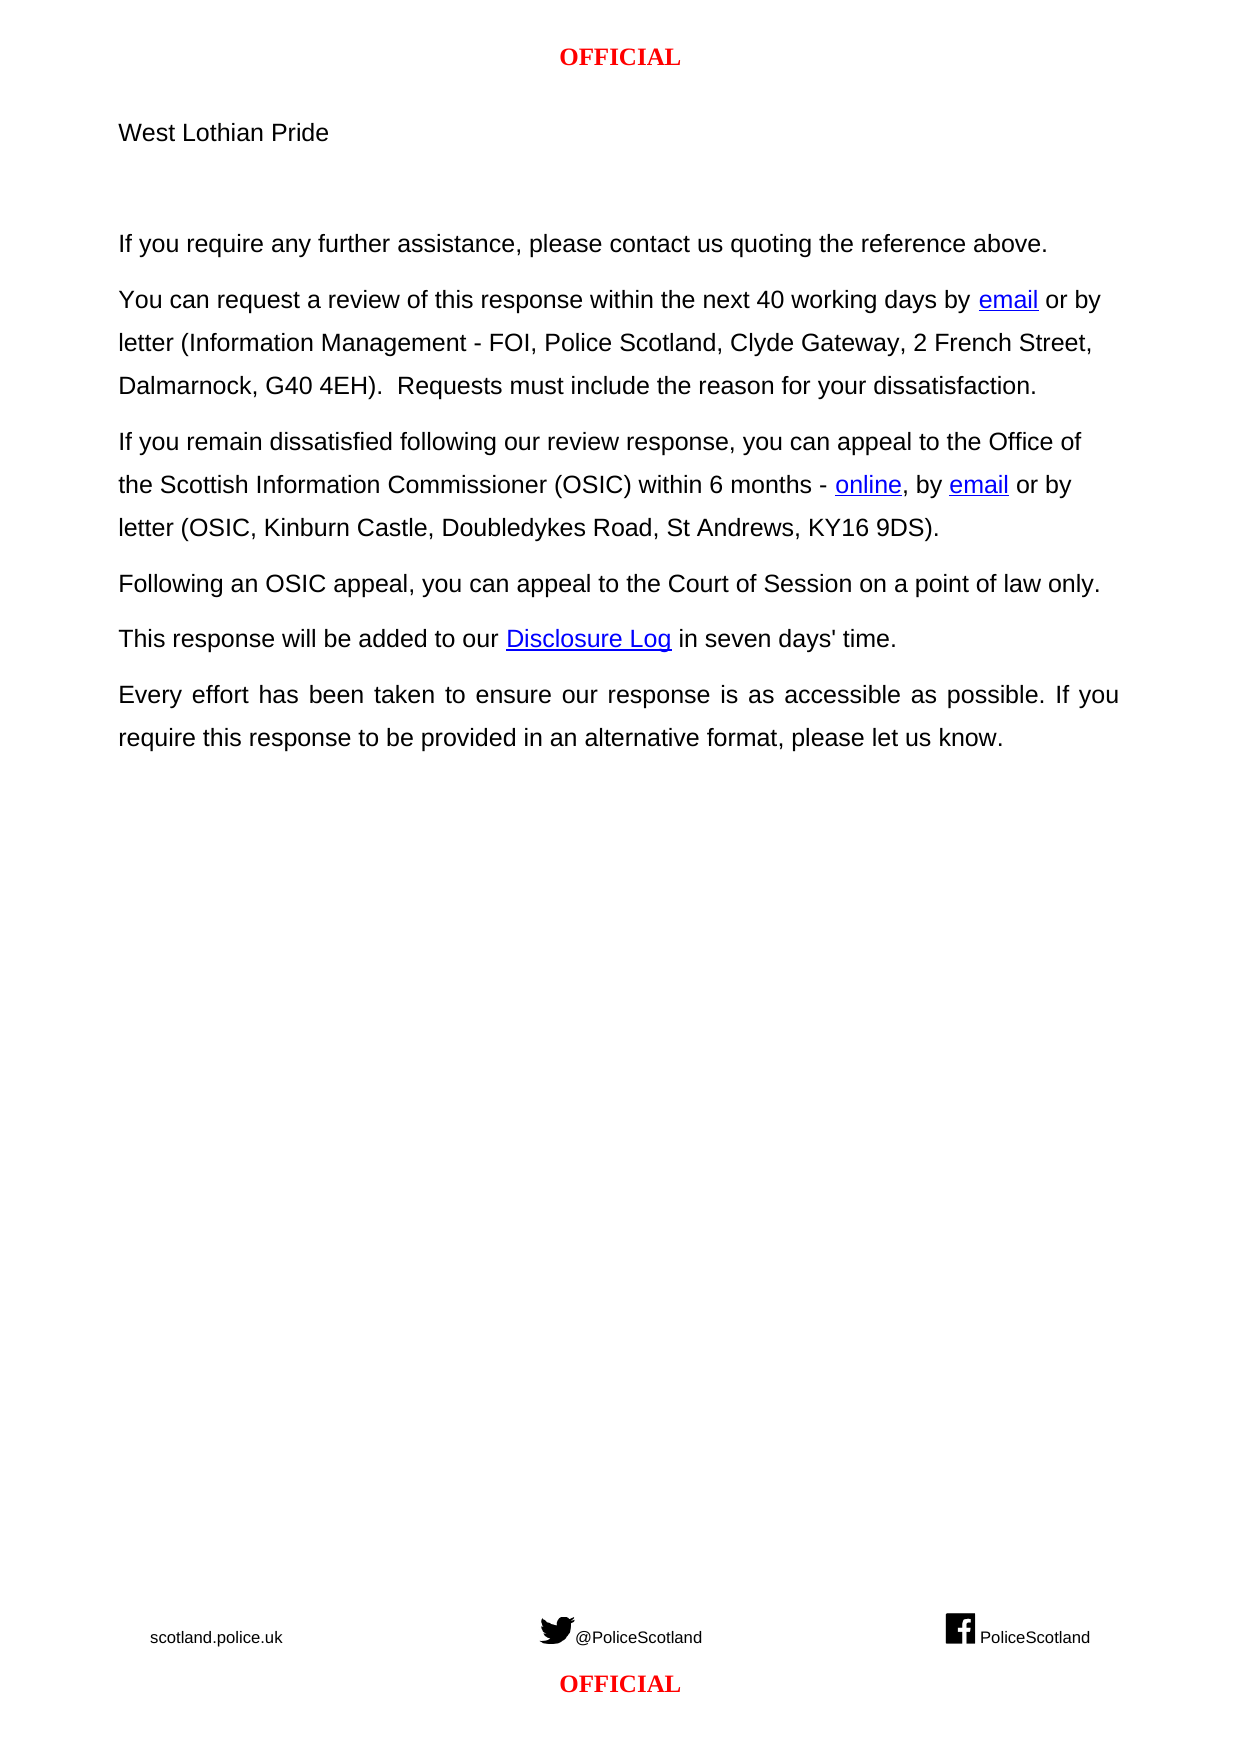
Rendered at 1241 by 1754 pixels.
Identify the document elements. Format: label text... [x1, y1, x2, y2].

text If you require any further assistance, please contact us quoting the reference above. [118, 229, 1122, 258]
text Following an OSIC appeal, you can appeal to the Court of Session on a point of law only. [118, 569, 1122, 597]
picture [945, 1613, 976, 1644]
text If you remain dissatisfied following our review response, you can appeal to the Office of the Scottish Information Commissioner (OSIC) within 6 months - online, by email or by letter (OSIC, Kinburn Castle, Doubledykes Road, St Andrews, KY16 9DS). [118, 427, 1122, 542]
text You can request a review of this response within the next 40 working days by email or by letter (Information Management - FOI, Police Scotland, Clyde Gateway, 2 French Street, Dalmarnock, G40 4EH). Requests must include the reason for your dissatisfaction. [118, 285, 1122, 400]
picture [538, 1617, 575, 1644]
text This response will be added to our Disclosure Log in seven days' time. [118, 624, 1122, 653]
text West Lothian Pride [118, 118, 1122, 147]
text Every effort has been taken to ensure our response is as accessible as possible. If you require this response to be provided in an alternative format, please let us know. [118, 680, 1122, 752]
